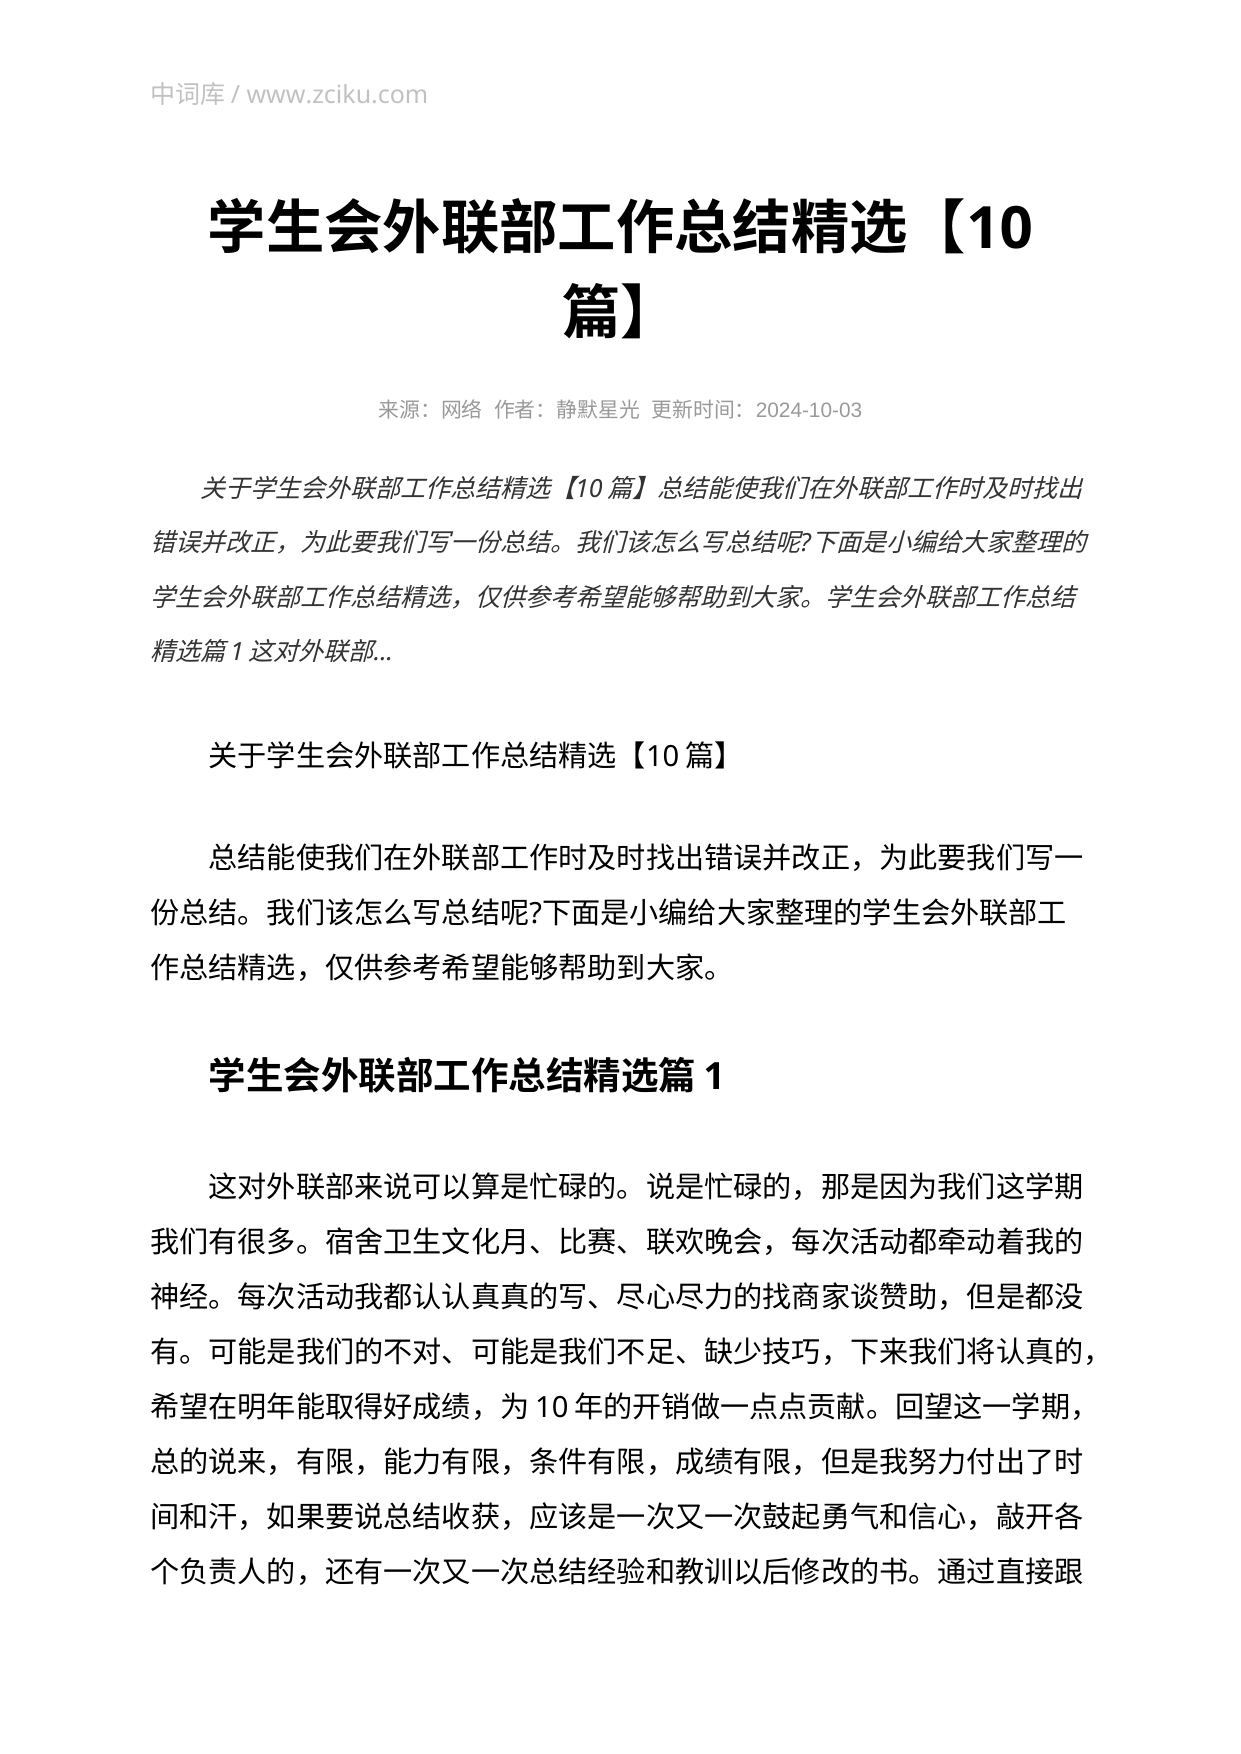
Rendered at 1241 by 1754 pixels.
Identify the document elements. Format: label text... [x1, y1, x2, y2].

text 来源：网络 作者：静默星光 更新时间：2024-10-03 [150, 397, 1090, 421]
text 总结能使我们在外联部工作时及时找出错误并改正，为此要我们写一份总结。我们该怎么写总结呢?下面是小编给大家整理的学生会外联部工作总结精选，仅供参考希望能够帮助到大家。 [150, 834, 1090, 987]
subtitle 学生会外联部工作总结精选【10篇】 [150, 181, 1090, 351]
text 关于学生会外联部工作总结精选【10篇】 [150, 733, 1090, 775]
text 关于学生会外联部工作总结精选【10篇】总结能使我们在外联部工作时及时找出错误并改正，为此要我们写一份总结。我们该怎么写总结呢?下面是小编给大家整理的学生会外联部工作总结精选，仅供参考希望能够帮助到大家。学生会外联部工作总结精选篇1这对外联部... [150, 468, 1090, 668]
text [150, 1164, 1090, 1591]
text 学生会外联部工作总结精选篇1 [150, 1046, 1090, 1101]
